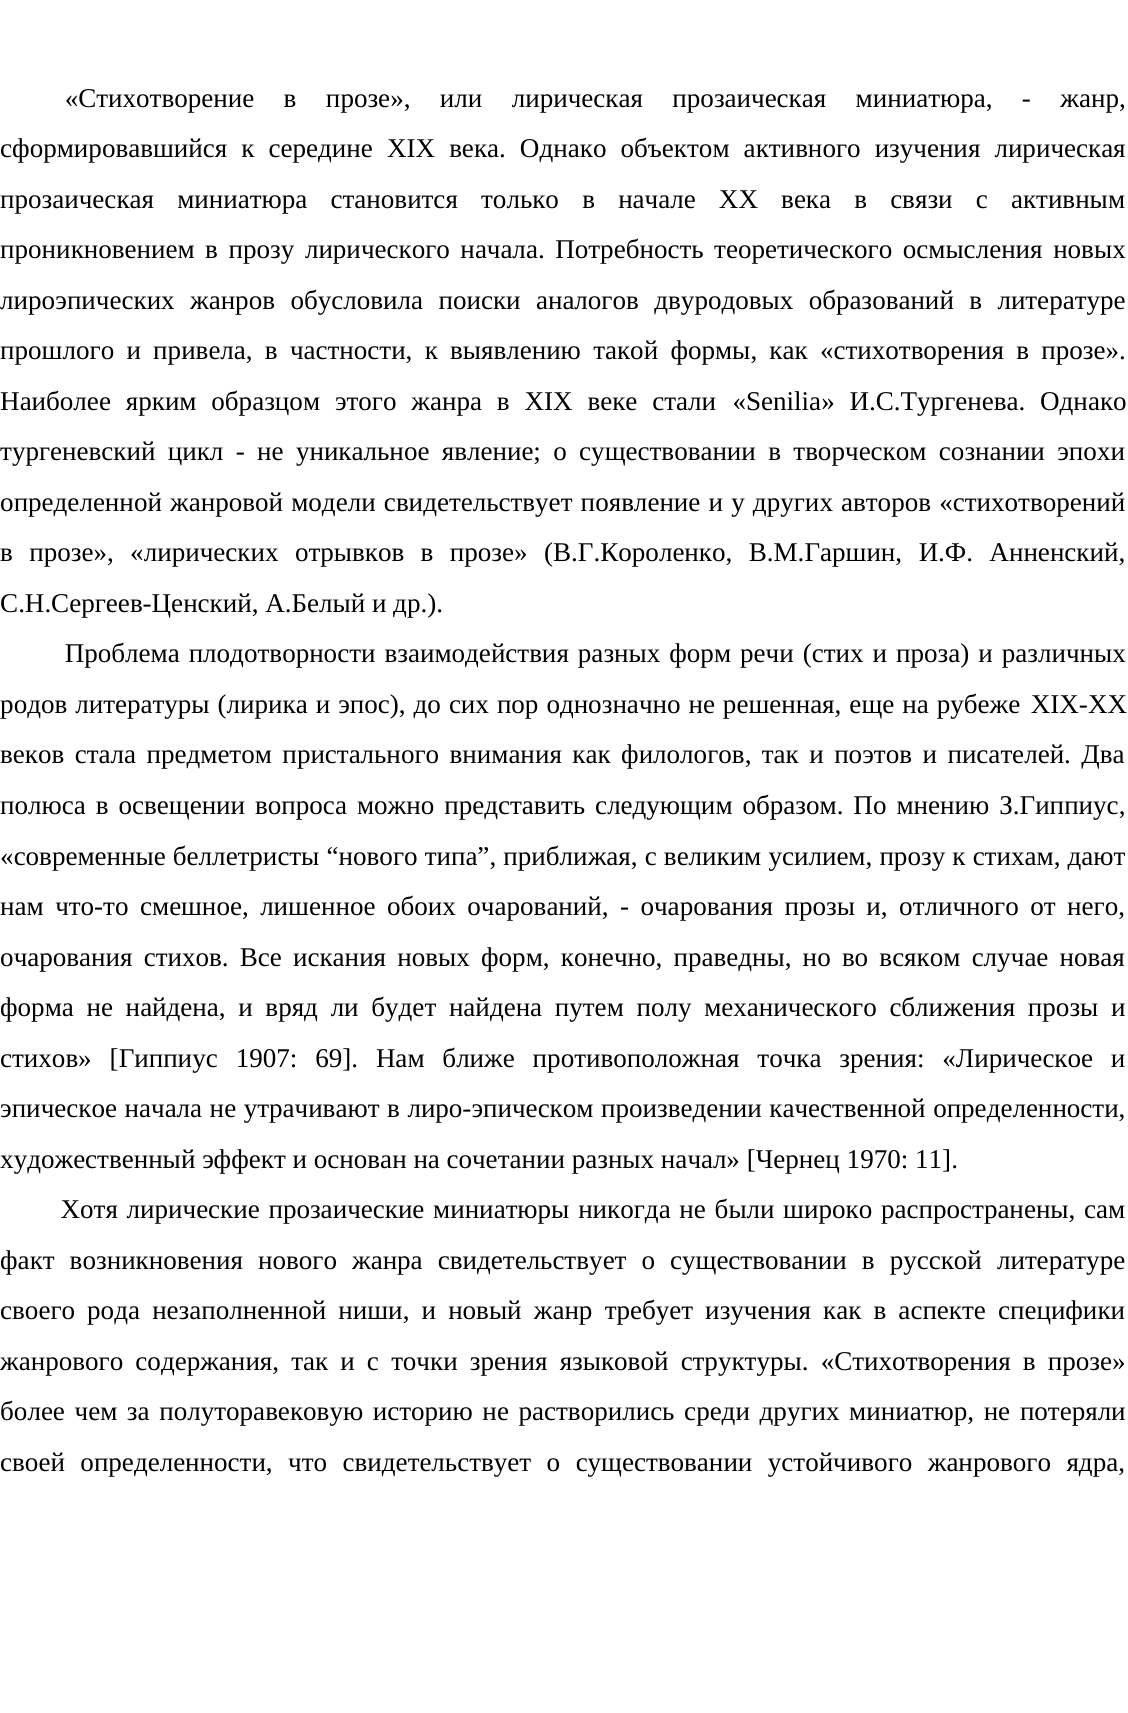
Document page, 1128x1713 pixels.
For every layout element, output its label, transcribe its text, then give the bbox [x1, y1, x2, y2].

text «Стихотворение в прозе», или лирическая прозаическая миниатюра, - жанр, сформировавшийся к середине XIX века. Однако объектом активного изучения лирическая прозаическая миниатюра становится только в начале XX века в связи с активным проникновением в прозу лирического начала. Потребность теоретического осмысления новых лироэпических жанров обусловила поиски аналогов двуродовых образований в литературе прошлого и привела, в частности, к выявлению такой формы, как «стихотворения в прозе». Наиболее ярким образцом этого жанра в XIX веке стали «Senilia» И.С.Тургенева. Однако тургеневский цикл - не уникальное явление; о существовании в творческом сознании эпохи определенной жанровой модели свидетельствует появление и у других авторов «стихотворений в прозе», «лирических отрывков в прозе» (В.Г.Короленко, В.М.Гаршин, И.Ф. Анненский, С.Н.Сергеев-Ценский, А.Белый и др.). [0, 67, 1127, 622]
text Проблема плодотворности взаимодействия разных форм речи (стих и проза) и различных родов литературы (лирика и эпос), до сих пор однозначно не решенная, еще на рубеже XIX-XX веков стала предметом пристального внимания как филологов, так и поэтов и писателей. Два полюса в освещении вопроса можно представить следующим образом. По мнению З.Гиппиус, «современные беллетристы “нового типа”, приближая, с великим усилием, прозу к стихам, дают нам что-то смешное, лишенное обоих очарований, - очарования прозы и, отличного от него, очарования стихов. Все искания новых форм, конечно, праведны, но во всяком случае новая форма не найдена, и вряд ли будет найдена путем полу механического сближения прозы и стихов» [Гиппиус 1907: 69]. Нам ближе противоположная точка зрения: «Лирическое и эпическое начала не утрачивают в лиро-эпическом произведении качественной определенности, художественный эффект и основан на сочетании разных начал» [Чернец 1970: 11]. [0, 622, 1127, 1178]
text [0, 1178, 1127, 1481]
